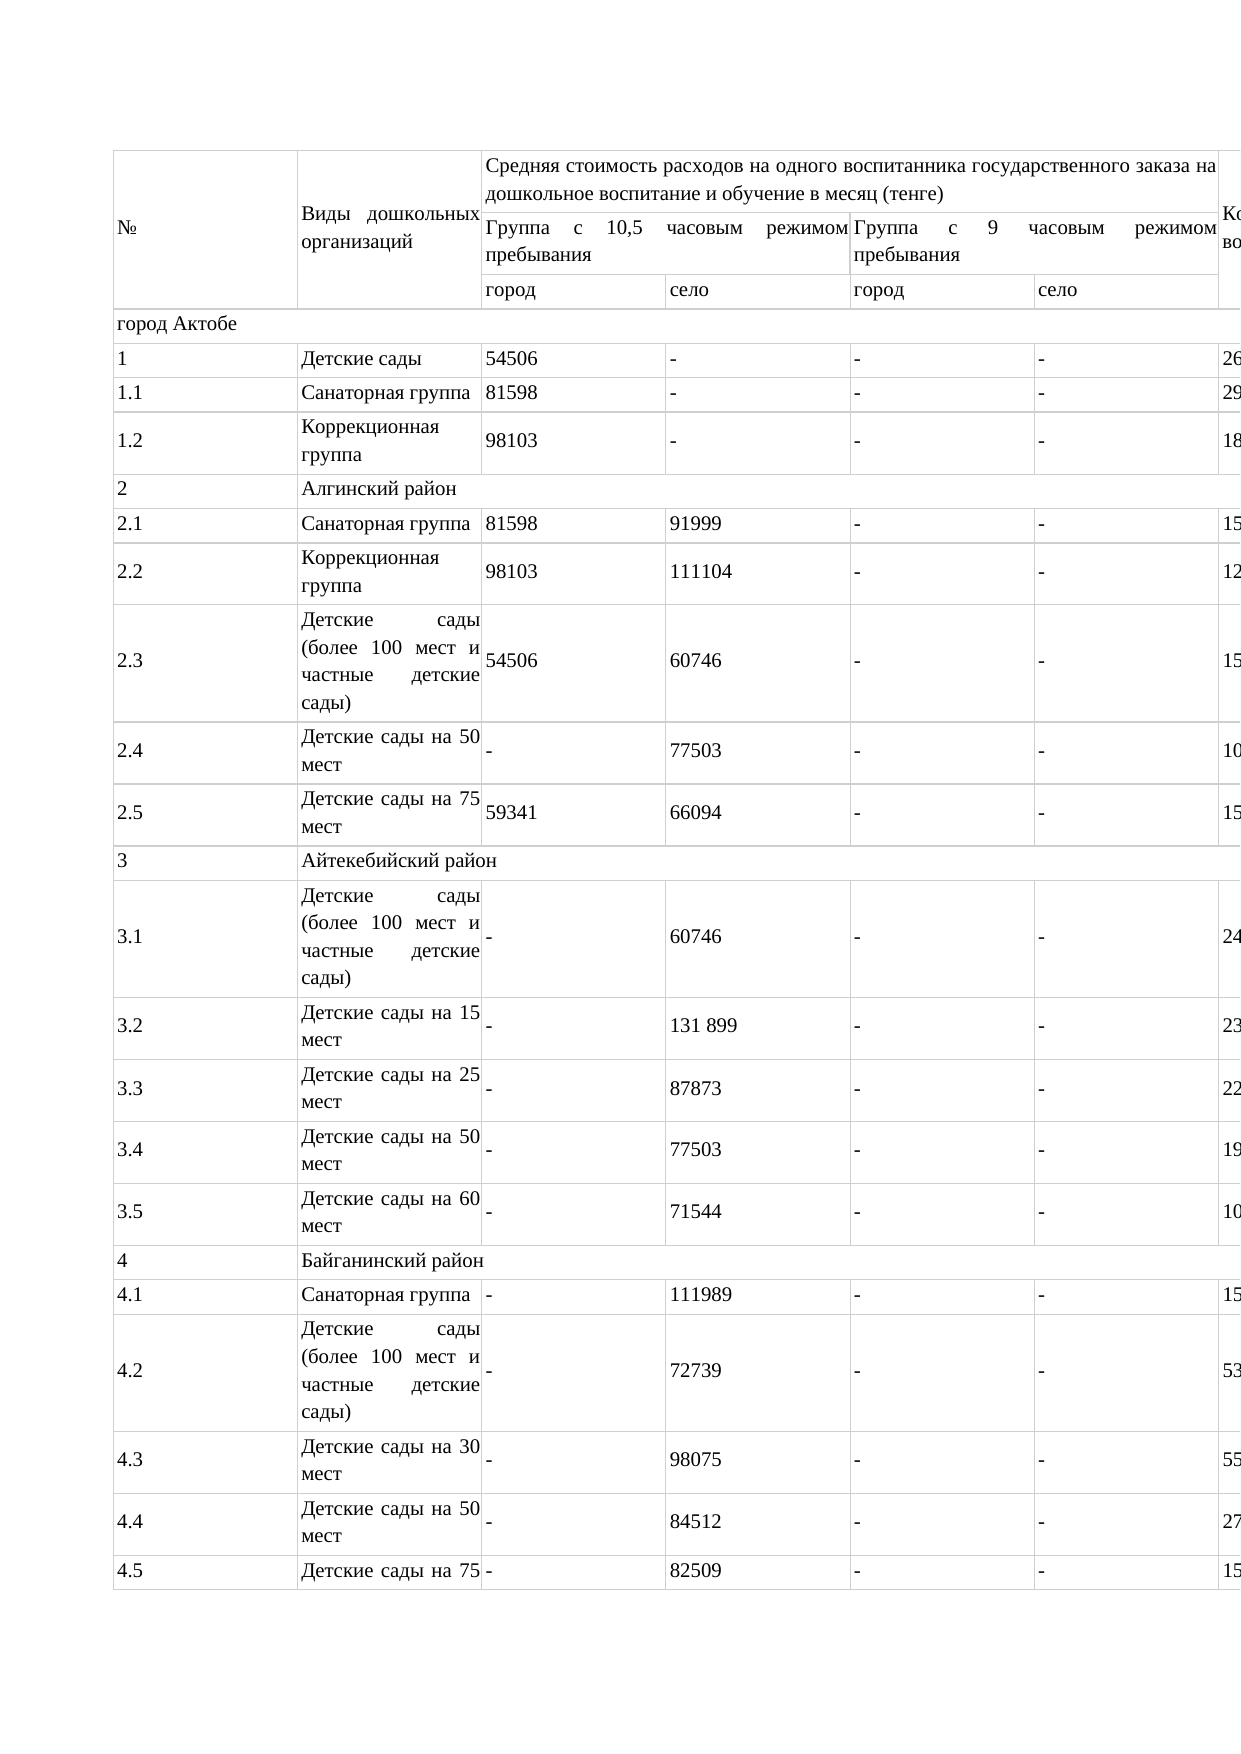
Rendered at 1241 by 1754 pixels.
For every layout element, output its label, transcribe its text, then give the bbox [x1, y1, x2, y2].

table_cell - [851, 605, 1034, 721]
table_cell - [482, 723, 665, 783]
table_cell 111104 [666, 544, 850, 604]
table_cell - [851, 344, 1034, 377]
table_cell 81598 [482, 378, 665, 411]
table_cell - [851, 1315, 1034, 1431]
table_cell село [1035, 275, 1218, 308]
table_cell - [482, 1556, 665, 1589]
table_cell - [851, 1432, 1034, 1493]
table_cell Алгинский район [298, 475, 1240, 508]
table_cell - [851, 378, 1034, 411]
table_cell Детские сады на 60 мест [298, 1184, 481, 1245]
table_cell 2.1 [114, 509, 297, 542]
table_cell - [851, 1060, 1034, 1121]
table_cell город [851, 275, 1034, 308]
table_cell - [482, 1060, 665, 1121]
table_cell - [1035, 1060, 1218, 1121]
table_cell 66094 [666, 785, 850, 845]
table_cell Санаторная группа [298, 378, 481, 411]
table_cell село [666, 275, 850, 308]
table_cell 98103 [482, 544, 665, 604]
table_cell 189 [1219, 413, 1240, 473]
table_cell - [851, 723, 1034, 783]
table_cell 2.5 [114, 785, 297, 845]
table_cell Коррекционная группа [298, 413, 481, 473]
table_cell 77503 [666, 723, 850, 783]
table_cell - [482, 881, 665, 997]
table_cell - [1035, 344, 1218, 377]
table_cell 2 [114, 475, 297, 508]
table_cell 270 [1219, 1494, 1240, 1555]
table_cell 106 [1219, 1184, 1240, 1245]
table_cell - [1035, 998, 1218, 1059]
table_cell - [851, 509, 1034, 542]
table_cell 3.3 [114, 1060, 297, 1121]
table_cell - [851, 1494, 1034, 1555]
table_cell 12 [1219, 544, 1240, 604]
table_cell - [1035, 413, 1218, 473]
table_cell 54506 [482, 605, 665, 721]
table_cell 98103 [482, 413, 665, 473]
table_cell 3.5 [114, 1184, 297, 1245]
table_cell 3 [114, 847, 297, 880]
table_cell 1.2 [114, 413, 297, 473]
table_cell 192 [1219, 1122, 1240, 1183]
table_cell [298, 1315, 481, 1431]
table_cell - [1035, 1494, 1218, 1555]
table_header Виды дошкольных организаций [298, 151, 481, 308]
table_cell Группа с 10,5 часовым режимом пребывания [482, 213, 849, 274]
table_cell 23 [1219, 998, 1240, 1059]
table_cell - [851, 544, 1034, 604]
table_cell 150 [1219, 785, 1240, 845]
table_cell 4.5 [114, 1556, 297, 1589]
table_cell - [851, 413, 1034, 473]
table_cell 4.1 [114, 1280, 297, 1313]
table_cell 84512 [666, 1494, 850, 1555]
table_cell - [1035, 881, 1218, 997]
table_cell 150 [1219, 1556, 1240, 1589]
table_cell 59341 [482, 785, 665, 845]
table_cell - [851, 998, 1034, 1059]
table_cell 98075 [666, 1432, 850, 1493]
table_cell Айтекебийский район [298, 847, 1240, 880]
table_cell 29 [1219, 378, 1240, 411]
table_cell 539 [1219, 1315, 1240, 1431]
table_cell - [851, 785, 1034, 845]
table_cell 4.2 [114, 1315, 297, 1431]
table_cell - [482, 1122, 665, 1183]
table_cell - [1035, 509, 1218, 542]
table_cell 26459 [1219, 344, 1240, 377]
table_cell 1597 [1219, 605, 1240, 721]
table_cell город [482, 275, 665, 308]
table_cell - [1035, 1315, 1218, 1431]
table_cell 100 [1219, 723, 1240, 783]
table_cell 4.3 [114, 1432, 297, 1493]
table_cell Детские сады на 50 мест [298, 723, 481, 783]
table_cell - [666, 344, 850, 377]
table_cell 55 [1219, 1432, 1240, 1493]
table_cell 248 [1219, 881, 1240, 997]
table_cell 60746 [666, 881, 850, 997]
table_cell Детские сады на 75 мест [298, 785, 481, 845]
table_cell Санаторная группа [298, 509, 481, 542]
table_cell - [1035, 723, 1218, 783]
table_cell Детские сады на 50 мест [298, 1122, 481, 1183]
table_cell 4.4 [114, 1494, 297, 1555]
table_cell 15 [1219, 1280, 1240, 1313]
table_cell 87873 [666, 1060, 850, 1121]
table_cell - [1035, 785, 1218, 845]
table_cell город Актобе [114, 310, 1240, 343]
table_cell 1.1 [114, 378, 297, 411]
table_cell 111989 [666, 1280, 850, 1313]
table_header Количество воспитанников [1219, 151, 1240, 308]
table_cell 77503 [666, 1122, 850, 1183]
table_cell Детские сады на 15 мест [298, 998, 481, 1059]
table_cell 54506 [482, 344, 665, 377]
table_cell - [1035, 544, 1218, 604]
table_cell - [1035, 1432, 1218, 1493]
table_cell 60746 [666, 605, 850, 721]
table_header № [114, 151, 297, 308]
table_cell - [1035, 1280, 1218, 1313]
table_cell Детские сады на 30 мест [298, 1432, 481, 1493]
table_cell Детские сады на 50 мест [298, 1494, 481, 1555]
table_cell 3.4 [114, 1122, 297, 1183]
table_cell - [1035, 1122, 1218, 1183]
table_cell Санаторная группа [298, 1280, 481, 1313]
table_cell - [1035, 605, 1218, 721]
table_cell 2.3 [114, 605, 297, 721]
table_cell - [851, 1122, 1034, 1183]
table_cell 91999 [666, 509, 850, 542]
table_cell - [851, 1556, 1034, 1589]
table_cell - [482, 1280, 665, 1313]
table_cell - [482, 1315, 665, 1431]
table_cell - [1035, 1556, 1218, 1589]
table_cell - [482, 1494, 665, 1555]
table_cell - [482, 998, 665, 1059]
table_cell Детские сады [298, 344, 481, 377]
table_cell - [1035, 1184, 1218, 1245]
table_cell 72739 [666, 1315, 850, 1431]
table_cell - [666, 413, 850, 473]
table_cell 3.2 [114, 998, 297, 1059]
table_cell - [851, 1280, 1034, 1313]
table_cell 81598 [482, 509, 665, 542]
table_cell 131 899 [666, 998, 850, 1059]
table_cell 71544 [666, 1184, 850, 1245]
table_header Средняя стоимость расходов на одного воспитанника государственного заказа на дошкольное воспитание и обучение в месяц (тенге) [482, 151, 1218, 212]
table_cell - [1035, 378, 1218, 411]
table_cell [298, 1556, 481, 1589]
table_cell Байганинский район [298, 1246, 1240, 1279]
table_cell 1 [114, 344, 297, 377]
table_cell 225 [1219, 1060, 1240, 1121]
table_cell Детские сады на 25 мест [298, 1060, 481, 1121]
table_cell - [482, 1432, 665, 1493]
table_cell - [482, 1184, 665, 1245]
table_cell 15 [1219, 509, 1240, 542]
table_cell - [851, 881, 1034, 997]
table_cell - [851, 1184, 1034, 1245]
table_cell Коррекционная группа [298, 544, 481, 604]
table_cell Детские сады (более 100 мест и частные детские сады) [298, 881, 481, 997]
table_cell 4 [114, 1246, 297, 1279]
table_cell 82509 [666, 1556, 850, 1589]
table_cell 3.1 [114, 881, 297, 997]
table_cell - [666, 378, 850, 411]
table_cell 2.4 [114, 723, 297, 783]
table_cell 2.2 [114, 544, 297, 604]
table_cell Группа с 9 часовым режимом пребывания [851, 213, 1218, 274]
table_cell Детские сады (более 100 мест и частные детские сады) [298, 605, 481, 721]
